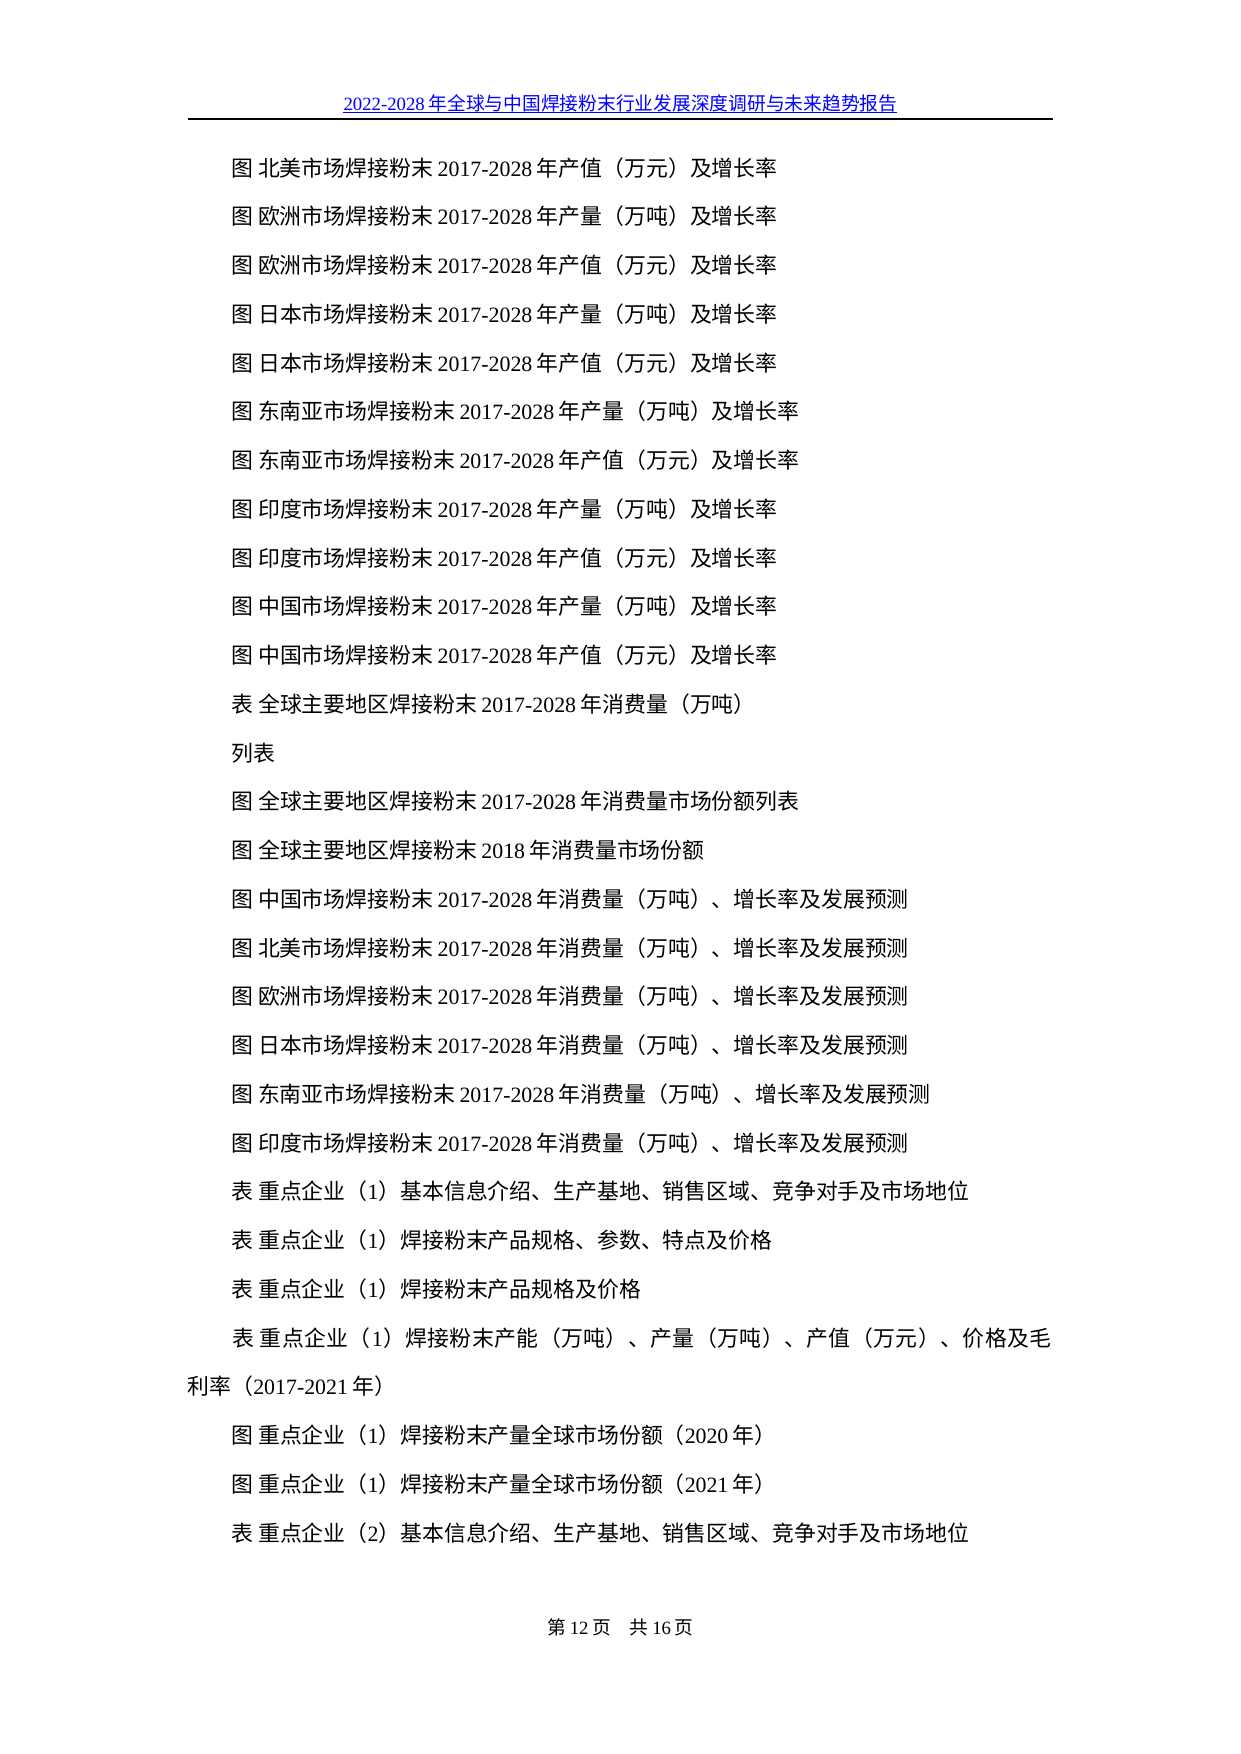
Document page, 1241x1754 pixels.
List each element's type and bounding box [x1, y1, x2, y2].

text [187, 150, 1053, 1548]
